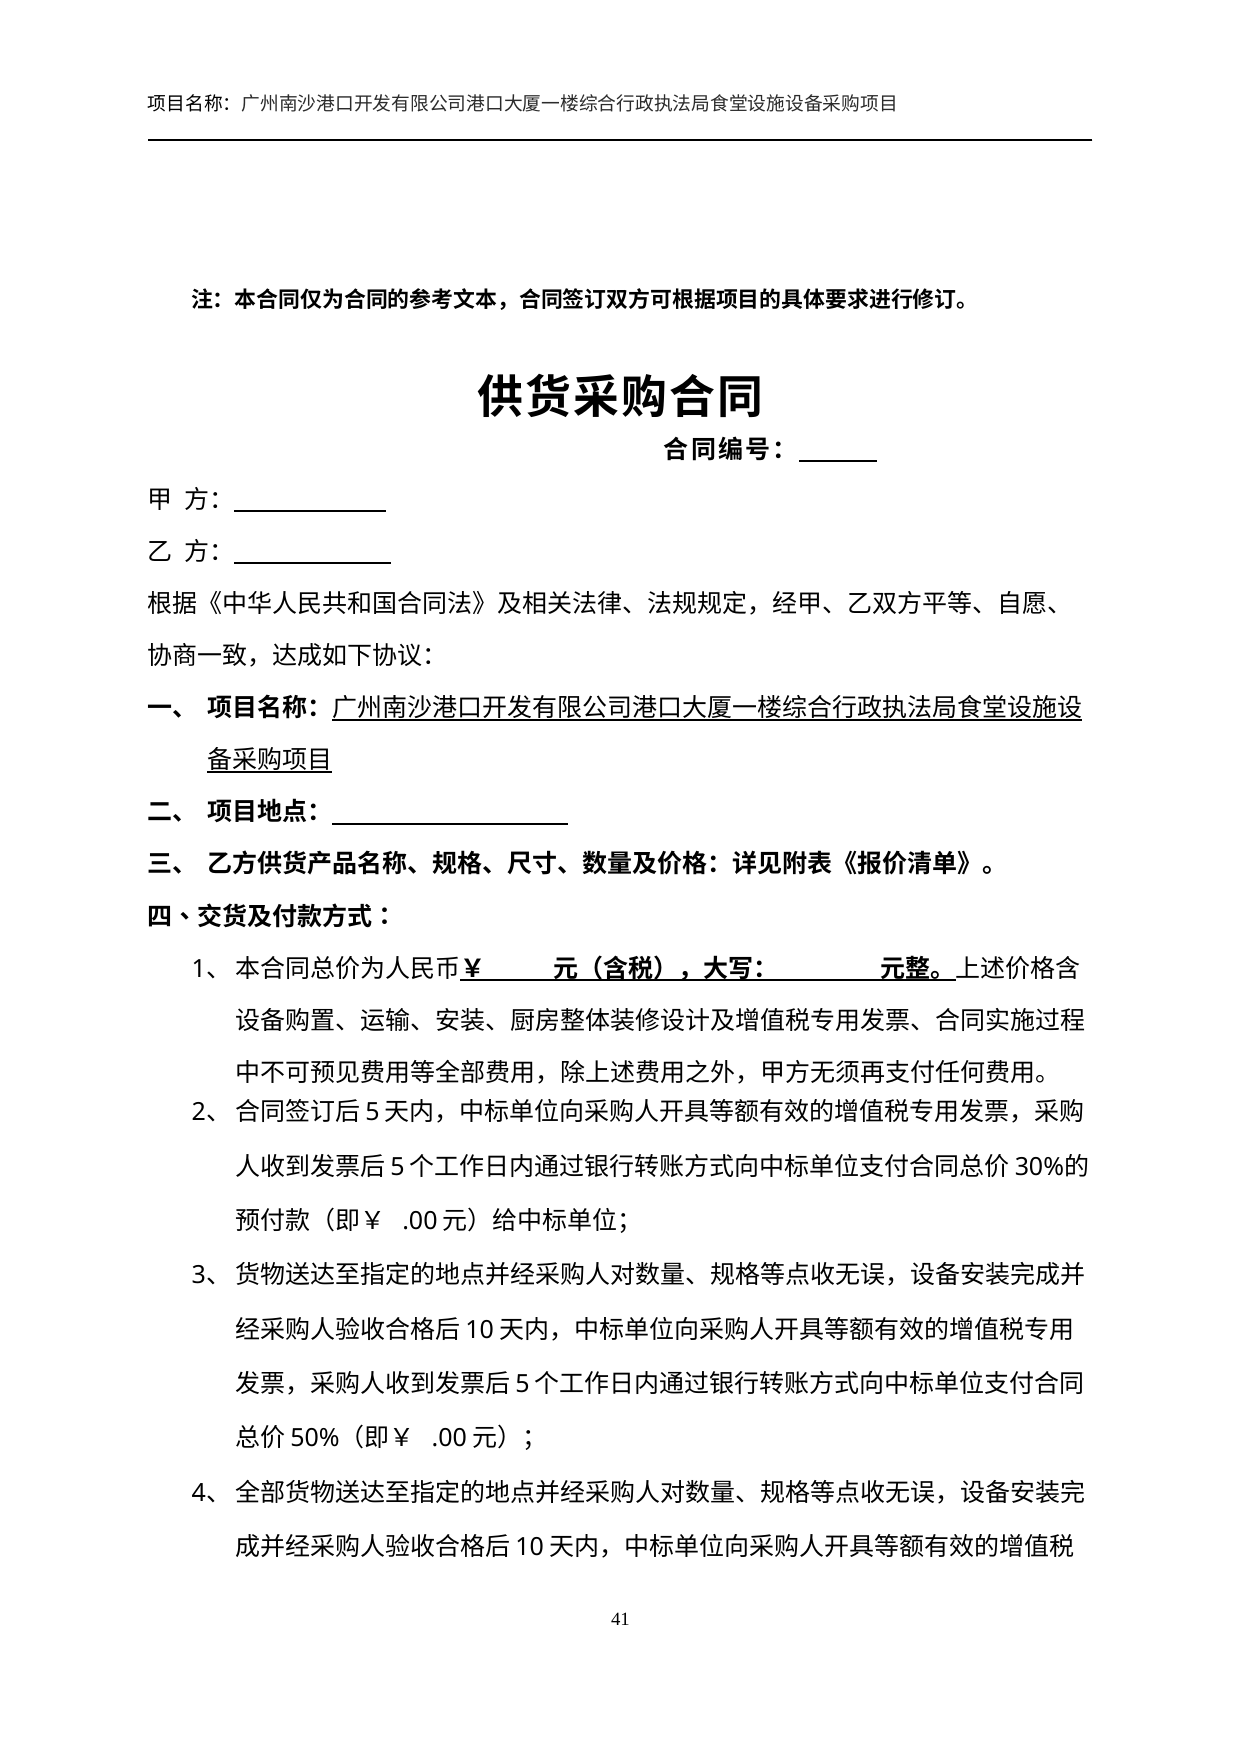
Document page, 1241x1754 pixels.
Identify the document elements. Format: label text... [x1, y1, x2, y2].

list 合同签订后5天内，中标单位向采购人开具等额有效的增值税专用发票，采购人收到发票后5个工作日内通过银行转账方式向中标单位支付合同总价30%的预付款（即￥ .00元）给中标单位； [191, 1092, 1092, 1237]
list 项目名称：广州南沙港口开发有限公司港口大厦一楼综合行政执法局食堂设施设备采购项目 [148, 675, 1092, 779]
list 货物送达至指定的地点并经采购人对数量、规格等点收无误，设备安装完成并经采购人验收合格后10天内，中标单位向采购人开具等额有效的增值税专用发票，采购人收到发票后5个工作日内通过银行转账方式向中标单位支付合同总价50%（即￥ .00元）； [191, 1255, 1092, 1454]
text 合同编号： [148, 427, 1092, 467]
text 四、交货及付款方式： [148, 883, 1092, 935]
list 本合同总价为人民币￥ 元（含税），大写： 元整。上述价格含设备购置、运输、安装、厨房整体装修设计及增值税专用发票、合同实施过程中不可预见费用等全部费用，除上述费用之外，甲方无须再支付任何费用。 [191, 935, 1092, 1092]
text 根据《中华人民共和国合同法》及相关法律、法规规定，经甲、乙双方平等、自愿、协商一致，达成如下协议： [148, 571, 1092, 675]
list 项目地点： [148, 779, 1092, 831]
text 甲 方： [148, 467, 1092, 519]
list 乙方供货产品名称、规格、尺寸、数量及价格：详见附表《报价清单》。 [148, 831, 1092, 883]
text 供货采购合同 [148, 361, 1092, 427]
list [191, 1472, 1092, 1563]
text 注：本合同仅为合同的参考文本，合同签订双方可根据项目的具体要求进行修订。 [148, 282, 1092, 313]
text 乙 方： [148, 519, 1092, 571]
